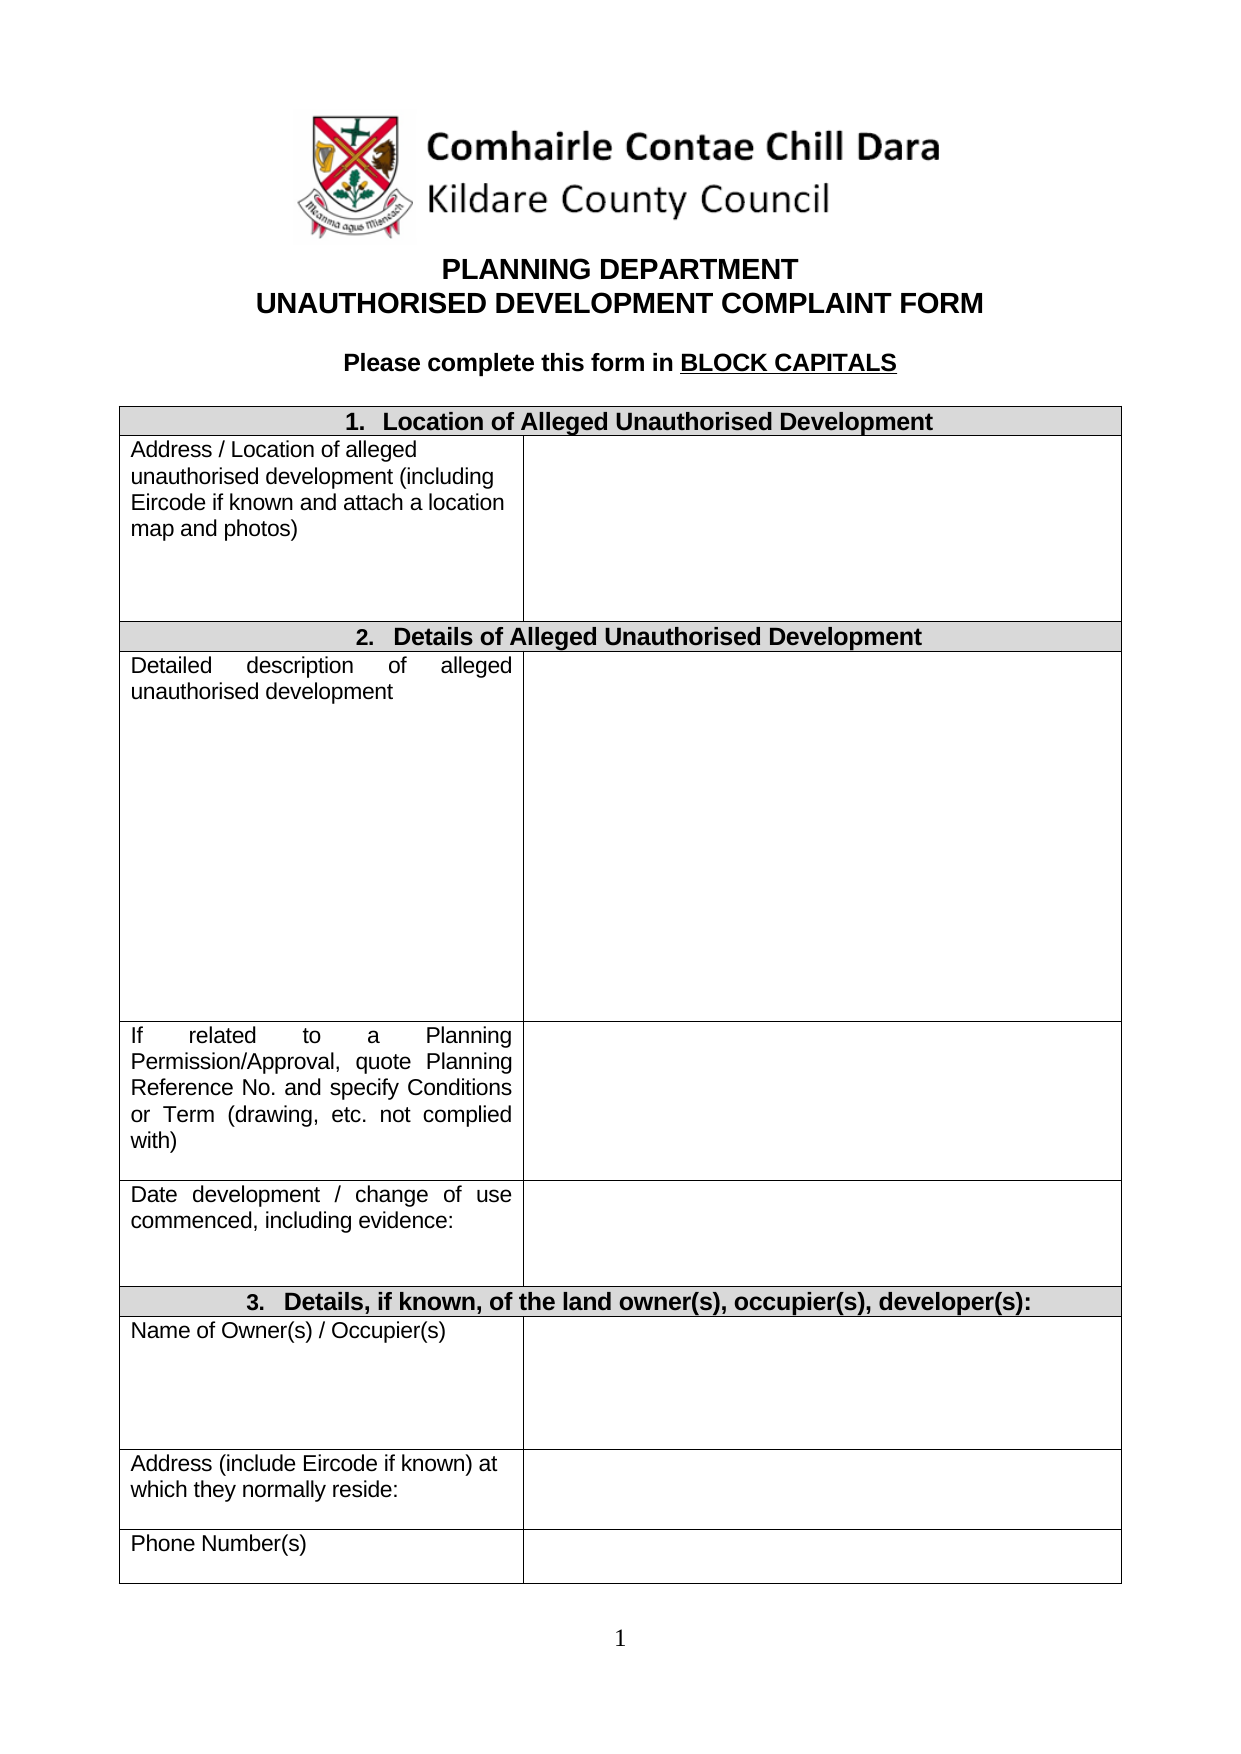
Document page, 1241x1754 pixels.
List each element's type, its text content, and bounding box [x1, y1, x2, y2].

table_cell Details of Alleged Unauthorised Development [120, 622, 1121, 651]
table_cell Date development / change of use commenced, including evidence: [120, 1181, 523, 1286]
table_cell [524, 436, 1121, 621]
text UNAUTHORISED DEVELOPMENT COMPLAINT FORM [118, 286, 1122, 319]
table_cell [524, 1317, 1121, 1449]
text Please complete this form in BLOCK CAPITALS [118, 348, 1122, 377]
table_cell If related to a Planning Permission/Approval, quote Planning Reference No. and specify Conditions or Term (drawing, etc. not complied with) [120, 1022, 523, 1180]
table_cell Detailed description of alleged unauthorised development [120, 652, 523, 1021]
table_cell [524, 1022, 1121, 1180]
table_cell [524, 1181, 1121, 1286]
table_cell Address (include Eircode if known) at which they normally reside: [120, 1450, 523, 1529]
table_cell Details, if known, of the land owner(s), occupier(s), developer(s): [120, 1287, 1121, 1316]
table_cell [524, 1450, 1121, 1529]
table_cell [524, 652, 1121, 1021]
table_cell Phone Number(s) [120, 1530, 523, 1583]
text PLANNING DEPARTMENT [118, 252, 1122, 286]
table_cell Name of Owner(s) / Occupier(s) [120, 1317, 523, 1449]
table_cell Address / Location of alleged unauthorised development (including Eircode if known and attach a location map and photos) [120, 436, 523, 621]
table_header Location of Alleged Unauthorised Development [120, 407, 1121, 435]
table_cell [524, 1530, 1121, 1583]
picture [288, 103, 952, 253]
